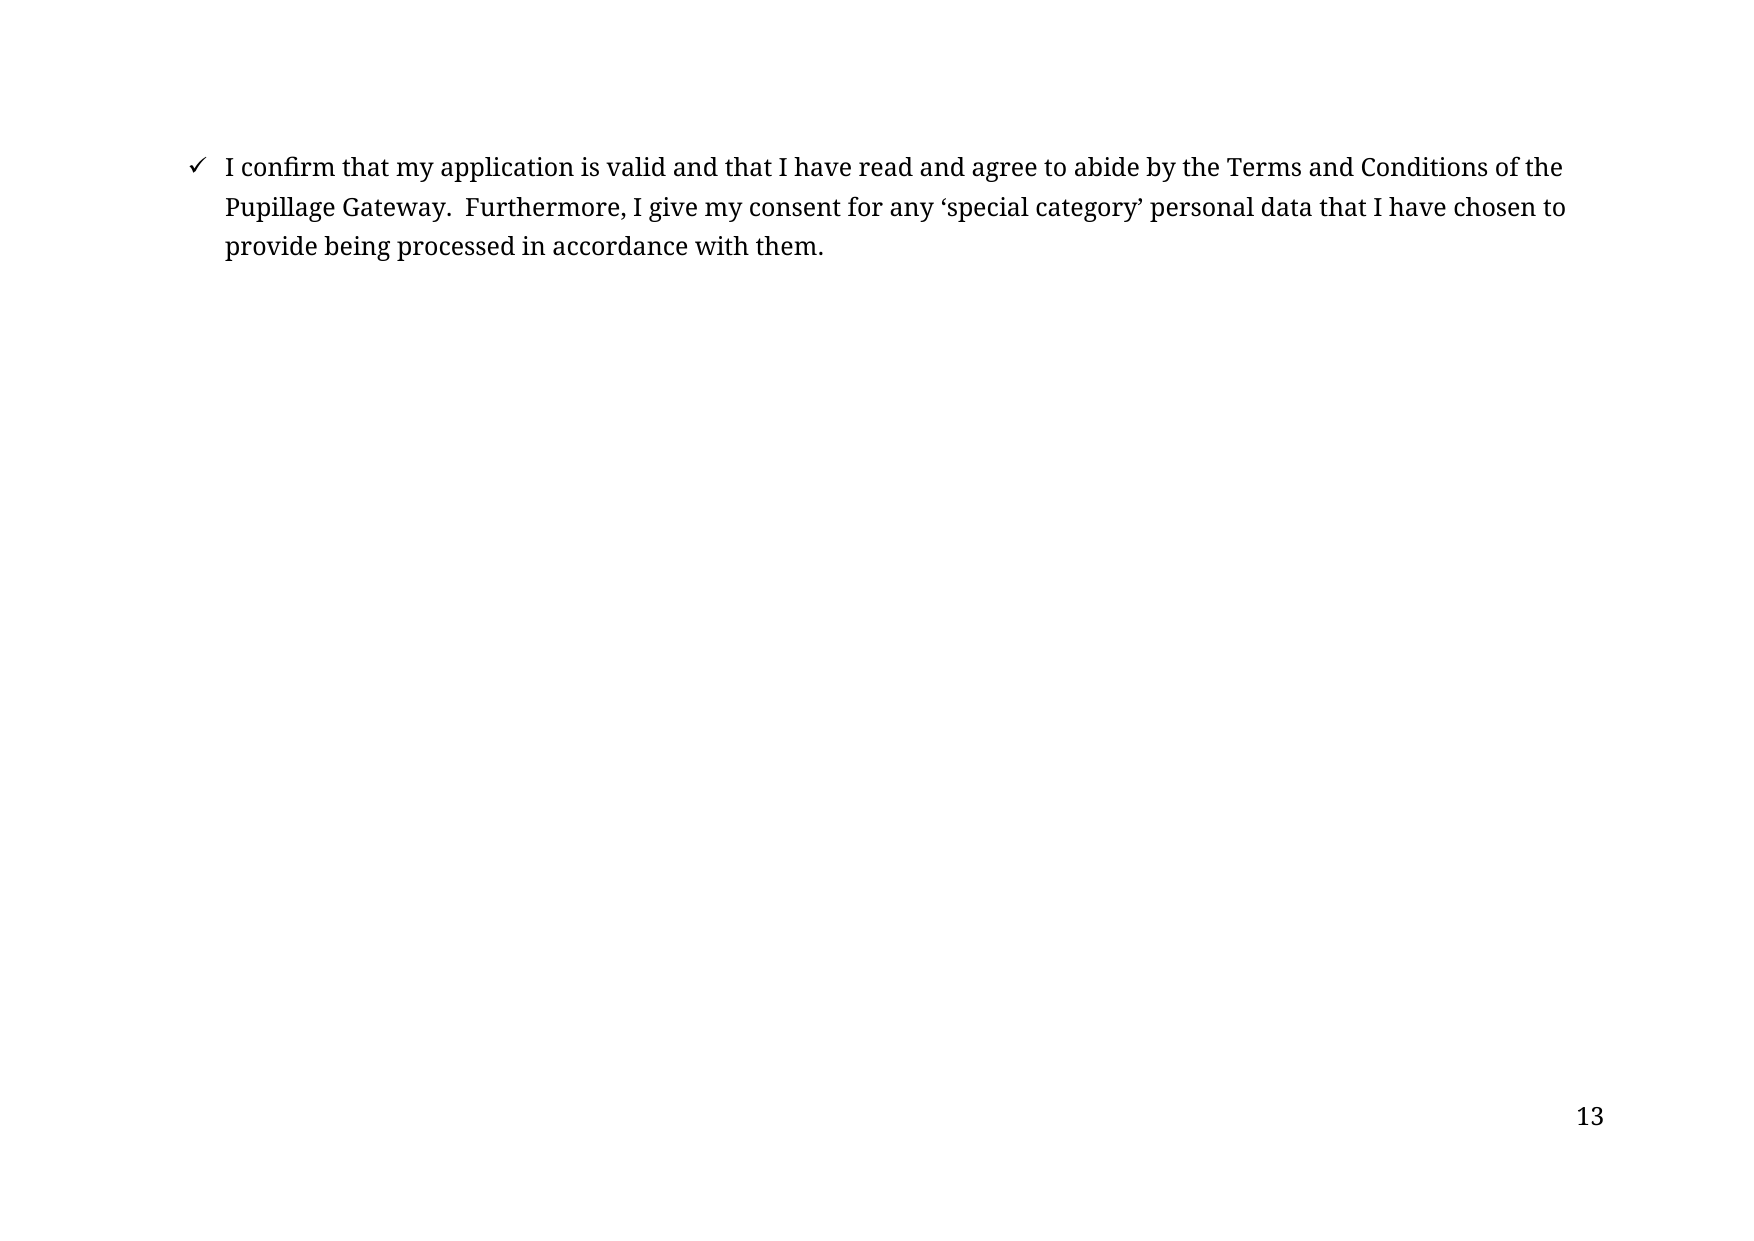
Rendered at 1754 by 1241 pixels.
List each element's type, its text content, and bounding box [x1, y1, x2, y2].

list I confirm that my application is valid and that I have read and agree to abide by the Terms and Conditions of the Pupillage Gateway. Furthermore, I give my consent for any ‘special category’ personal data that I have chosen to provide being processed in accordance with them. [187, 150, 1604, 262]
